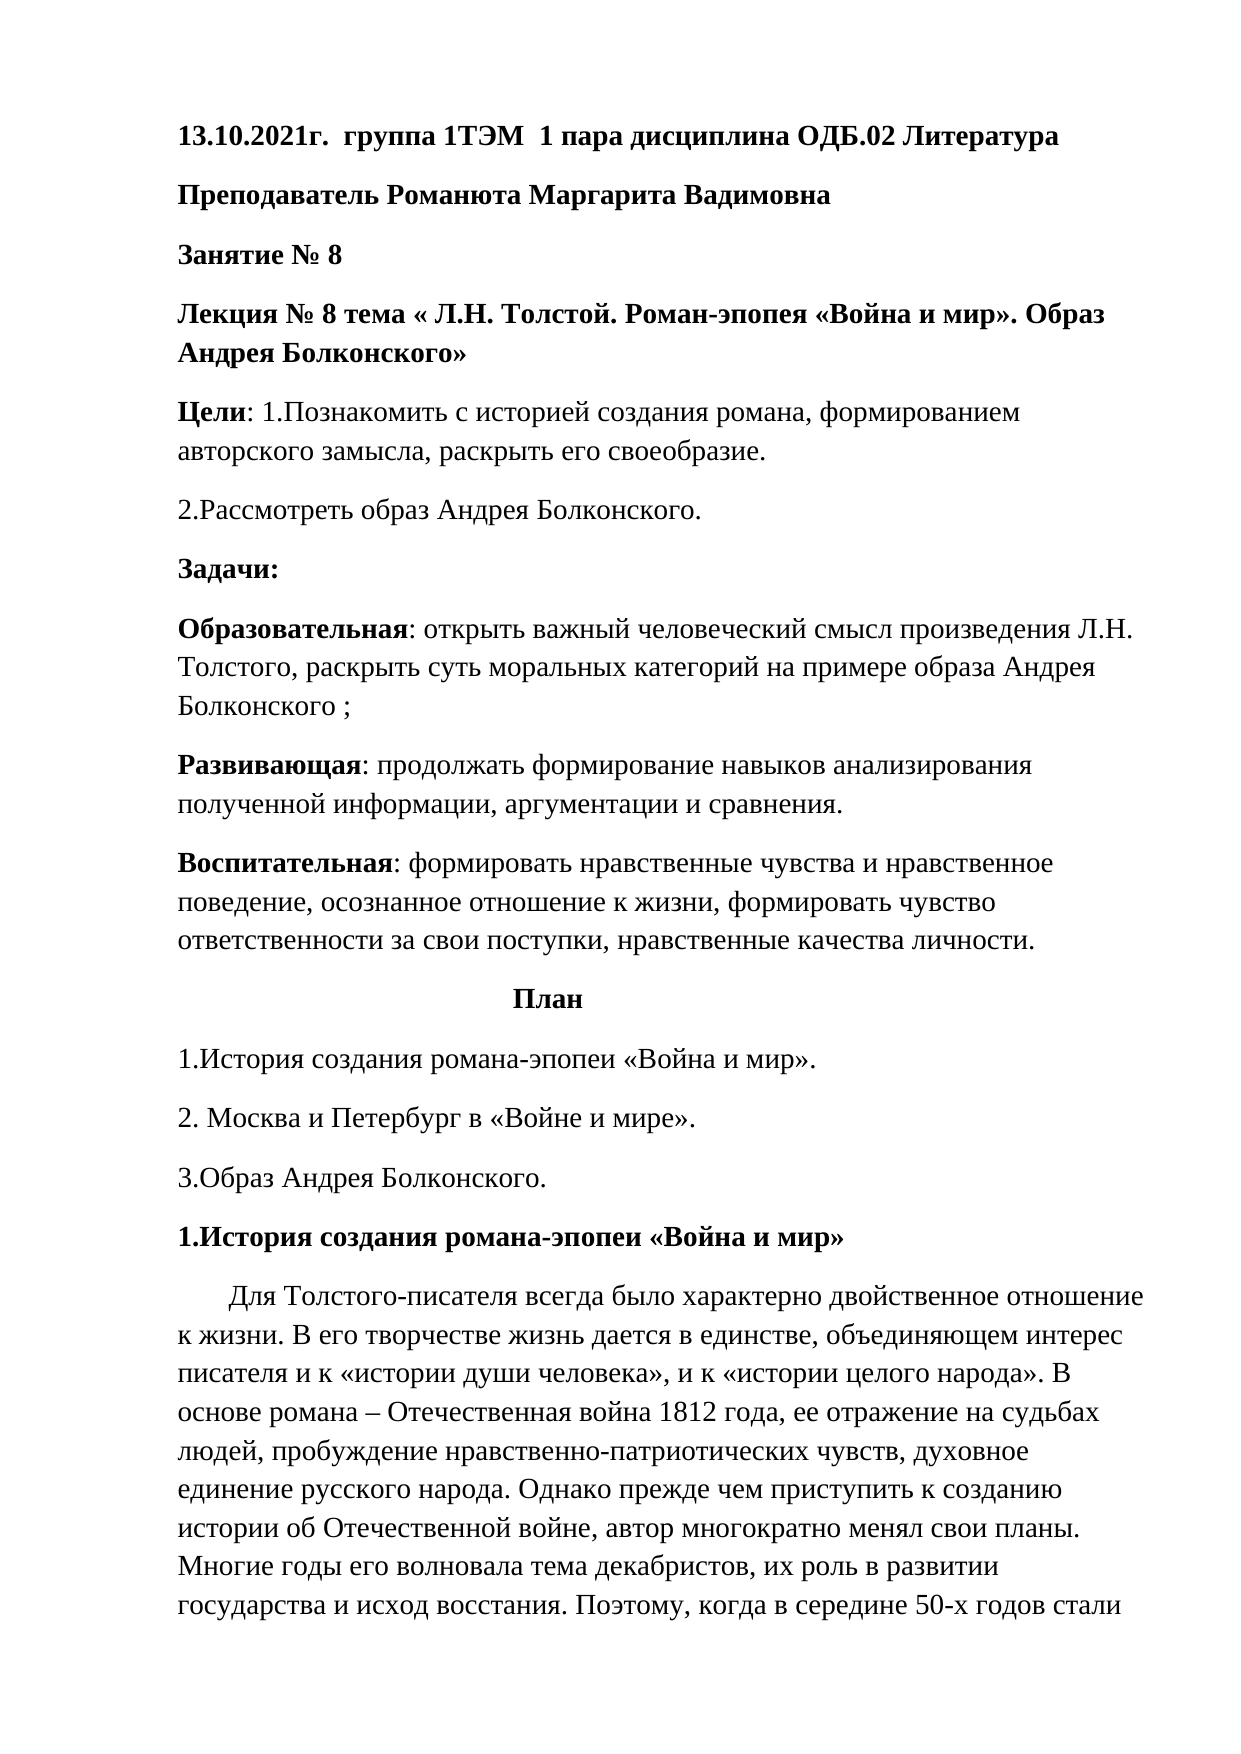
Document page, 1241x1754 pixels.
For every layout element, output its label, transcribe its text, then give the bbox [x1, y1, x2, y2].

text Занятие № 8 [177, 237, 1152, 270]
text 1.История создания романа-эпопеи «Война и мир» [177, 1219, 1152, 1253]
text 2.Рассмотреть образ Андрея Болконского. [177, 492, 1152, 526]
text 13.10.2021г. группа 1ТЭМ 1 пара дисциплина ОДБ.02 Литература [177, 118, 1152, 152]
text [177, 1278, 1152, 1620]
text 3.Образ Андрея Болконского. [177, 1160, 1152, 1193]
text 1.История создания романа-эпопеи «Война и мир». [177, 1041, 1152, 1074]
text Лекция № 8 тема « Л.Н. Толстой. Роман-эпопея «Война и мир». Образ Андрея Болконского» [177, 296, 1152, 368]
text Преподаватель Романюта Маргарита Вадимовна [177, 177, 1152, 211]
text Образовательная: открыть важный человеческий смысл произведения Л.Н. Толстого, раскрыть суть моральных категорий на примере образа Андрея Болконского ; [177, 611, 1152, 721]
text Воспитательная: формировать нравственные чувства и нравственное поведение, осознанное отношение к жизни, формировать чувство ответственности за свои поступки, нравственные качества личности. [177, 845, 1152, 956]
text Задачи: [177, 551, 1152, 585]
text Цели: 1.Познакомить с историей создания романа, формированием авторского замысла, раскрыть его своеобразие. [177, 394, 1152, 466]
text 2. Москва и Петербург в «Войне и мире». [177, 1100, 1152, 1134]
text Развивающая: продолжать формирование навыков анализирования полученной информации, аргументации и сравнения. [177, 747, 1152, 819]
text План [177, 982, 1152, 1015]
